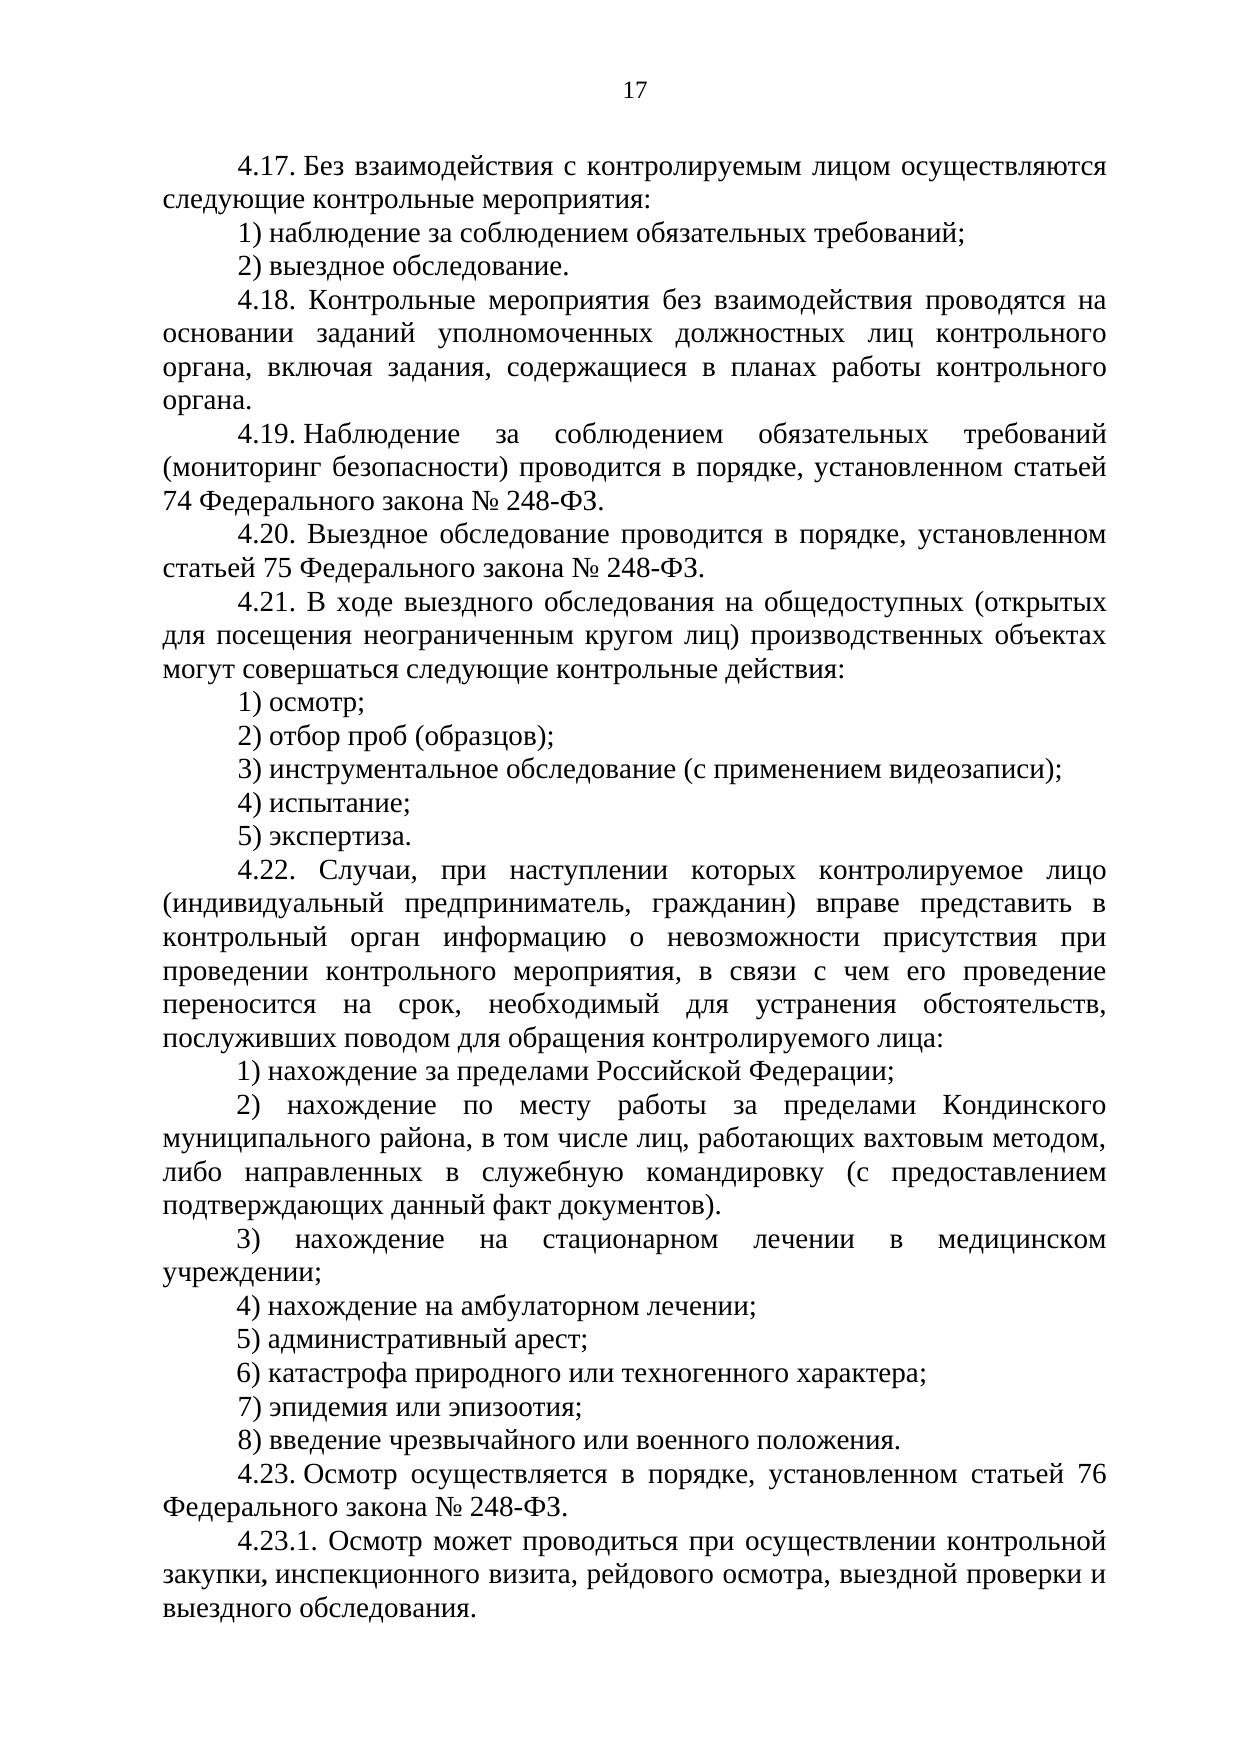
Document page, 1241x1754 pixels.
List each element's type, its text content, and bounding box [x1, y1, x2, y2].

text 5) административный арест; [162, 1322, 1107, 1355]
text 2) отбор проб (образцов); [162, 718, 1107, 751]
text 3) нахождение на стационарном лечении в медицинском учреждении; [162, 1221, 1107, 1288]
text 7) эпидемия или эпизоотия; [162, 1389, 1107, 1422]
text 5) экспертиза. [162, 818, 1107, 852]
text 4.21. В ходе выездного обследования на общедоступных (открытых для посещения неограниченным кругом лиц) производственных объектах могут совершаться следующие контрольные действия: [162, 584, 1107, 684]
text 4.22. Случаи, при наступлении которых контролируемое лицо (индивидуальный предприниматель, гражданин) вправе представить в контрольный орган информацию о невозможности присутствия при проведении контрольного мероприятия, в связи с чем его проведение переносится на срок, необходимый для устранения обстоятельств, послуживших поводом для обращения контролируемого лица: [162, 852, 1107, 1053]
text 1) нахождение за пределами Российской Федерации; [162, 1053, 1107, 1087]
text 2) нахождение по месту работы за пределами Кондинского муниципального района, в том числе лиц, работающих вахтовым методом, либо направленных в служебную командировку (с предоставлением подтверждающих данный факт документов). [162, 1087, 1107, 1221]
text 4.20. Выездное обследование проводится в порядке, установленном статьей 75 Федерального закона № 248-ФЗ. [162, 517, 1107, 584]
text 4) нахождение на амбулаторном лечении; [162, 1288, 1107, 1322]
text 2) выездное обследование. [162, 248, 1107, 282]
text 4.18. Контрольные мероприятия без взаимодействия проводятся на основании заданий уполномоченных должностных лиц контрольного органа, включая задания, содержащиеся в планах работы контрольного органа. [162, 282, 1107, 416]
text 1) наблюдение за соблюдением обязательных требований; [162, 215, 1107, 248]
text 1) осмотр; [162, 684, 1107, 718]
text 4.17. Без взаимодействия с контролируемым лицом осуществляются следующие контрольные мероприятия: [162, 148, 1107, 215]
text 8) введение чрезвычайного или военного положения. [162, 1422, 1107, 1456]
text 4.23. Осмотр осуществляется в порядке, установленном статьей 76 Федерального закона № 248-ФЗ. [162, 1456, 1107, 1523]
text 4) испытание; [162, 785, 1107, 818]
text 4.19. Наблюдение за соблюдением обязательных требований (мониторинг безопасности) проводится в порядке, установленном статьей 74 Федерального закона № 248-ФЗ. [162, 416, 1107, 517]
text 4.23.1. Осмотр может проводиться при осуществлении контрольной закупки, инспекционного визита, рейдового осмотра, выездной проверки и выездного обследования. [162, 1523, 1107, 1623]
text 6) катастрофа природного или техногенного характера; [162, 1355, 1107, 1389]
text 3) инструментальное обследование (с применением видеозаписи); [162, 751, 1107, 785]
